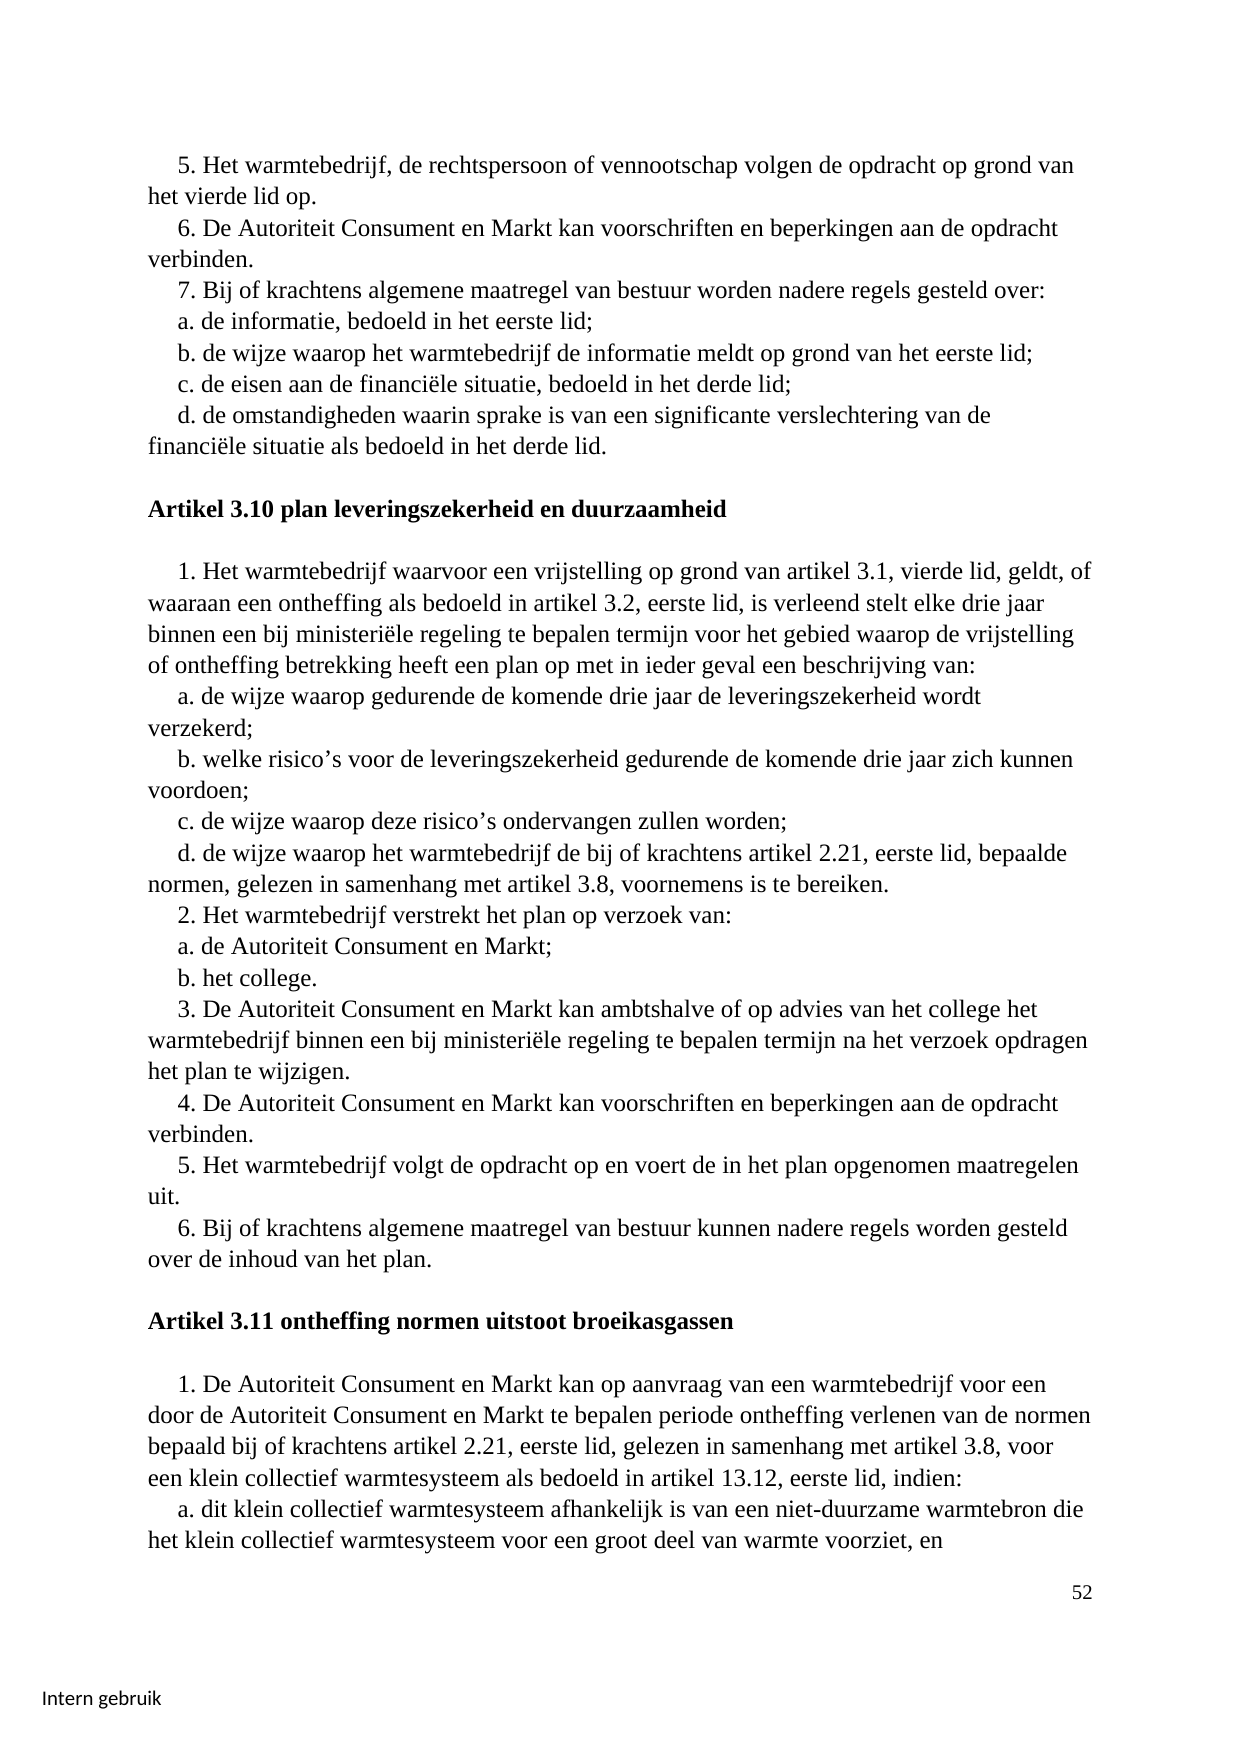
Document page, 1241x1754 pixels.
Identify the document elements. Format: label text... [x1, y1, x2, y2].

text 5. Het warmtebedrijf volgt de opdracht op en voert de in het plan opgenomen maatregelen uit. [148, 1148, 1092, 1210]
text a. de informatie, bedoeld in het eerste lid; [148, 304, 1092, 335]
text 7. Bij of krachtens algemene maatregel van bestuur worden nadere regels gesteld over: [148, 273, 1092, 304]
text 6. De Autoriteit Consument en Markt kan voorschriften en beperkingen aan de opdracht verbinden. [148, 210, 1092, 273]
text b. welke risico’s voor de leveringszekerheid gedurende de komende drie jaar zich kunnen voordoen; [148, 741, 1092, 804]
text 6. Bij of krachtens algemene maatregel van bestuur kunnen nadere regels worden gesteld over de inhoud van het plan. [148, 1210, 1092, 1273]
text 5. Het warmtebedrijf, de rechtspersoon of vennootschap volgen de opdracht op grond van het vierde lid op. [148, 148, 1092, 210]
text Artikel 3.11 ontheffing normen uitstoot broeikasgassen [148, 1304, 1092, 1335]
text a. de Autoriteit Consument en Markt; [148, 929, 1092, 960]
text a. de wijze waarop gedurende de komende drie jaar de leveringszekerheid wordt verzekerd; [148, 679, 1092, 741]
text Artikel 3.10 plan leveringszekerheid en duurzaamheid [148, 491, 1092, 523]
text c. de wijze waarop deze risico’s ondervangen zullen worden; [148, 804, 1092, 835]
text 3. De Autoriteit Consument en Markt kan ambtshalve of op advies van het college het warmtebedrijf binnen een bij ministeriële regeling te bepalen termijn na het verzoek opdragen het plan te wijzigen. [148, 991, 1092, 1085]
text b. de wijze waarop het warmtebedrijf de informatie meldt op grond van het eerste lid; [148, 335, 1092, 366]
text d. de omstandigheden waarin sprake is van een significante verslechtering van de financiële situatie als bedoeld in het derde lid. [148, 398, 1092, 460]
text b. het college. [148, 960, 1092, 991]
text 4. De Autoriteit Consument en Markt kan voorschriften en beperkingen aan de opdracht verbinden. [148, 1085, 1092, 1148]
text c. de eisen aan de financiële situatie, bedoeld in het derde lid; [148, 366, 1092, 398]
text a. dit klein collectief warmtesysteem afhankelijk is van een niet-duurzame warmtebron die het klein collectief warmtesysteem voor een groot deel van warmte voorziet, en [148, 1491, 1092, 1554]
text d. de wijze waarop het warmtebedrijf de bij of krachtens artikel 2.21, eerste lid, bepaalde normen, gelezen in samenhang met artikel 3.8, voornemens is te bereiken. [148, 835, 1092, 898]
text 1. Het warmtebedrijf waarvoor een vrijstelling op grond van artikel 3.1, vierde lid, geldt, of waaraan een ontheffing als bedoeld in artikel 3.2, eerste lid, is verleend stelt elke drie jaar binnen een bij ministeriële regeling te bepalen termijn voor het gebied waarop de vrijstelling of ontheffing betrekking heeft een plan op met in ieder geval een beschrijving van: [148, 554, 1092, 679]
text 2. Het warmtebedrijf verstrekt het plan op verzoek van: [148, 898, 1092, 929]
text 1. De Autoriteit Consument en Markt kan op aanvraag van een warmtebedrijf voor een door de Autoriteit Consument en Markt te bepalen periode ontheffing verlenen van de normen bepaald bij of krachtens artikel 2.21, eerste lid, gelezen in samenhang met artikel 3.8, voor een klein collectief warmtesysteem als bedoeld in artikel 13.12, eerste lid, indien: [148, 1366, 1092, 1491]
